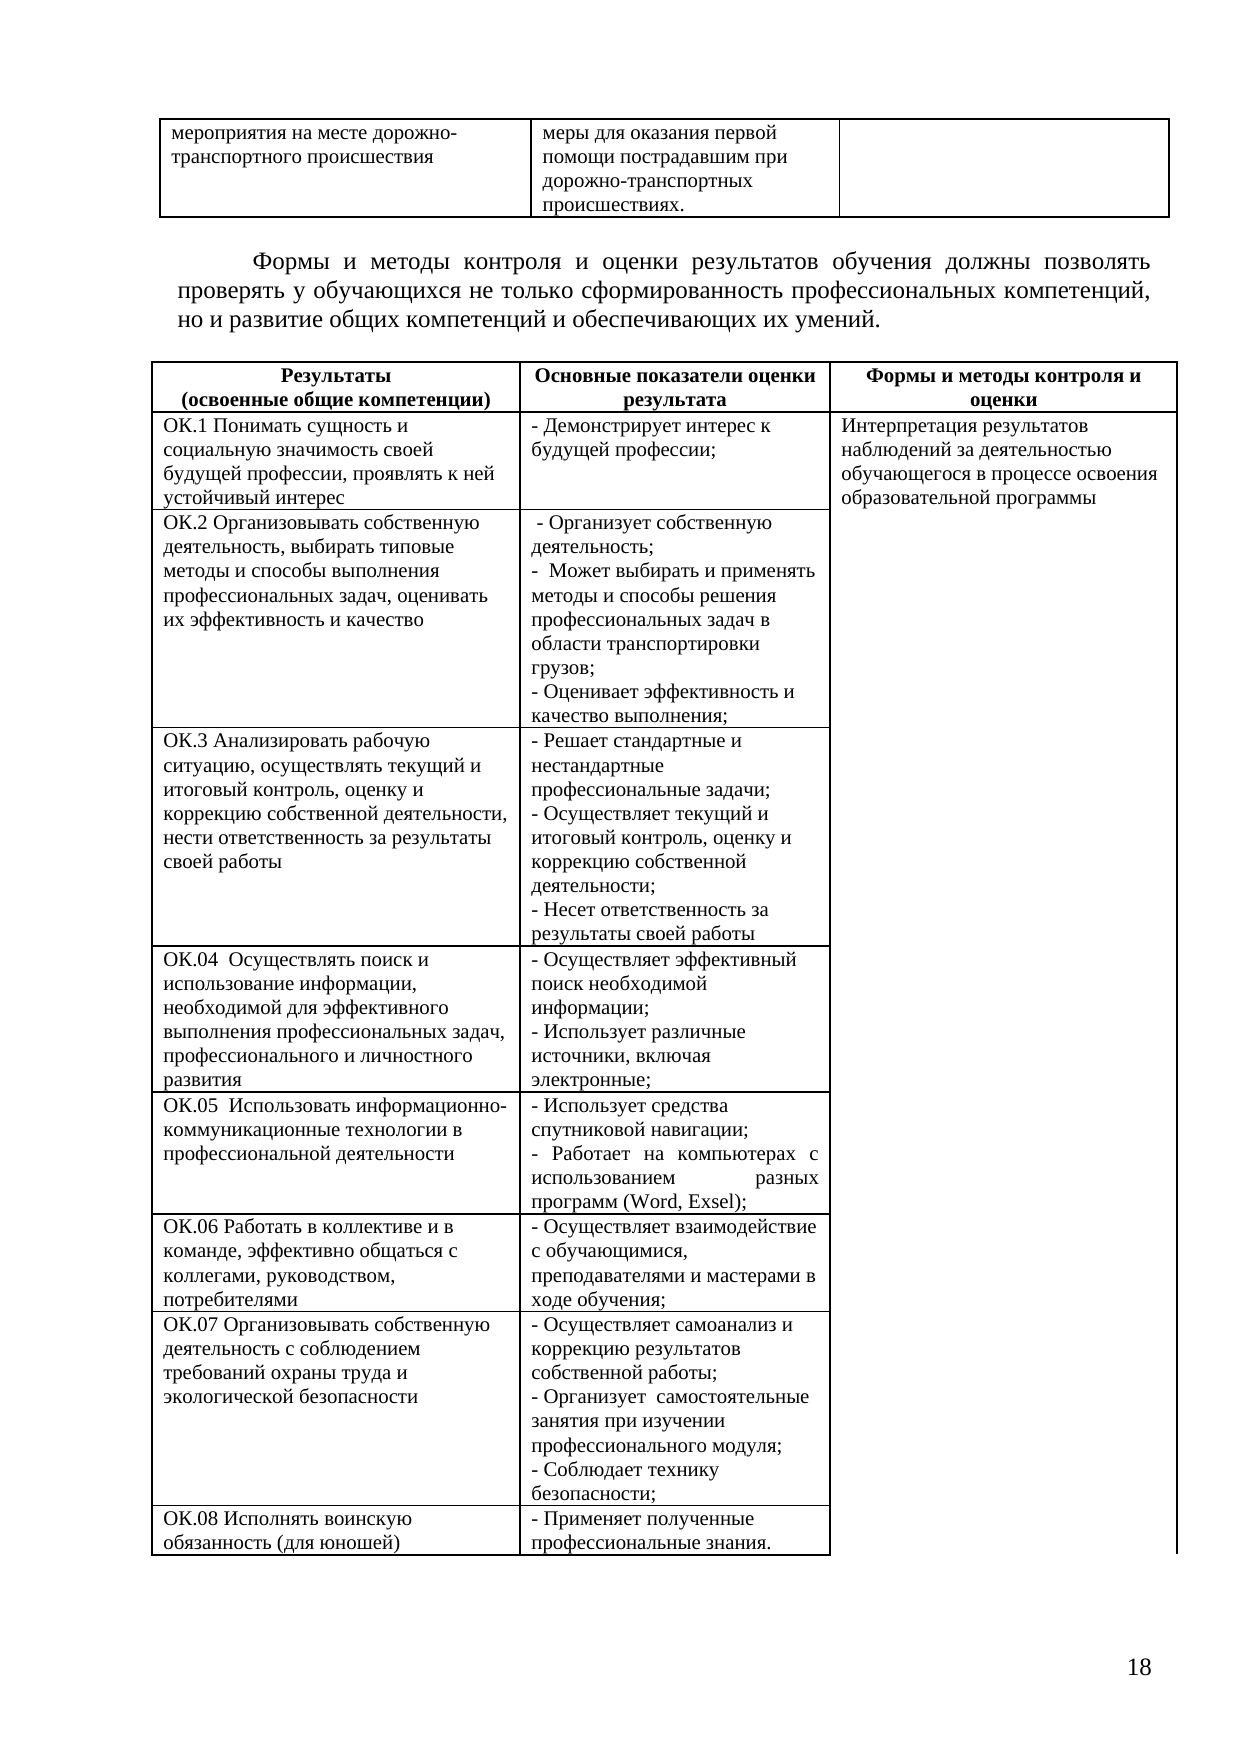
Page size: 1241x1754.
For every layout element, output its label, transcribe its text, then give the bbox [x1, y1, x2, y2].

table_cell - Решает стандартные и нестандартные профессиональные задачи; - Осуществляет текущий и итоговый контроль, оценку и коррекцию собственной деятельности; - Несет ответственность за результаты своей работы [521, 728, 829, 945]
table_cell - Организует собственную деятельность; - Может выбирать и применять методы и способы решения профессиональных задач в области транспортировки грузов; - Оценивает эффективность и качество выполнения; [521, 510, 829, 727]
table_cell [161, 120, 530, 216]
table_cell - Применяет полученные профессиональные знания. [521, 1506, 829, 1554]
table_cell [840, 120, 1168, 216]
table_cell ОК.2 Организовывать собственную деятельность, выбирать типовые методы и способы выполнения профессиональных задач, оценивать их эффективность и качество [153, 510, 519, 727]
table_cell - Демонстрирует интерес к будущей профессии; [521, 413, 829, 509]
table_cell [532, 120, 839, 216]
table_header Результаты (освоенные общие компетенции) [153, 363, 519, 411]
text Формы и методы контроля и оценки результатов обучения должны позволять проверять у обучающихся не только сформированность профессиональных компетенций, но и развитие общих компетенций и обеспечивающих их умений. [177, 246, 1152, 332]
table_cell Интерпретация результатов наблюдений за деятельностью обучающегося в процессе освоения образовательной программы [831, 413, 1176, 1554]
table_cell - Осуществляет эффективный поиск необходимой информации; - Использует различные источники, включая электронные; [521, 947, 829, 1091]
table_cell ОК.08 Исполнять воинскую обязанность (для юношей) [153, 1506, 519, 1554]
table_cell - Осуществляет самоанализ и коррекцию результатов собственной работы; - Организует самостоятельные занятия при изучении профессионального модуля; - Соблюдает технику безопасности; [521, 1312, 829, 1505]
table_header Основные показатели оценки результата [521, 363, 829, 411]
table_cell ОК.06 Работать в коллективе и в команде, эффективно общаться с коллегами, руководством, потребителями [153, 1215, 519, 1311]
table_cell - Осуществляет взаимодействие с обучающимися, преподавателями и мастерами в ходе обучения; [521, 1215, 829, 1311]
table_cell - Использует средства спутниковой навигации; - Работает на компьютерах с использованием разных программ (Word, Exsel); [521, 1093, 829, 1213]
table_cell ОК.04 Осуществлять поиск и использование информации, необходимой для эффективного выполнения профессиональных задач, профессионального и личностного развития [153, 947, 519, 1091]
table_cell ОК.1 Понимать сущность и социальную значимость своей будущей профессии, проявлять к ней устойчивый интерес [153, 413, 519, 509]
table_cell ОК.05 Использовать информационно-коммуникационные технологии в профессиональной деятельности [153, 1093, 519, 1213]
table_cell ОК.07 Организовывать собственную деятельность с соблюдением требований охраны труда и экологической безопасности [153, 1312, 519, 1505]
table_cell ОК.3 Анализировать рабочую ситуацию, осуществлять текущий и итоговый контроль, оценку и коррекцию собственной деятельности, нести ответственность за результаты своей работы [153, 728, 519, 945]
table_header Формы и методы контроля и оценки [831, 363, 1176, 411]
